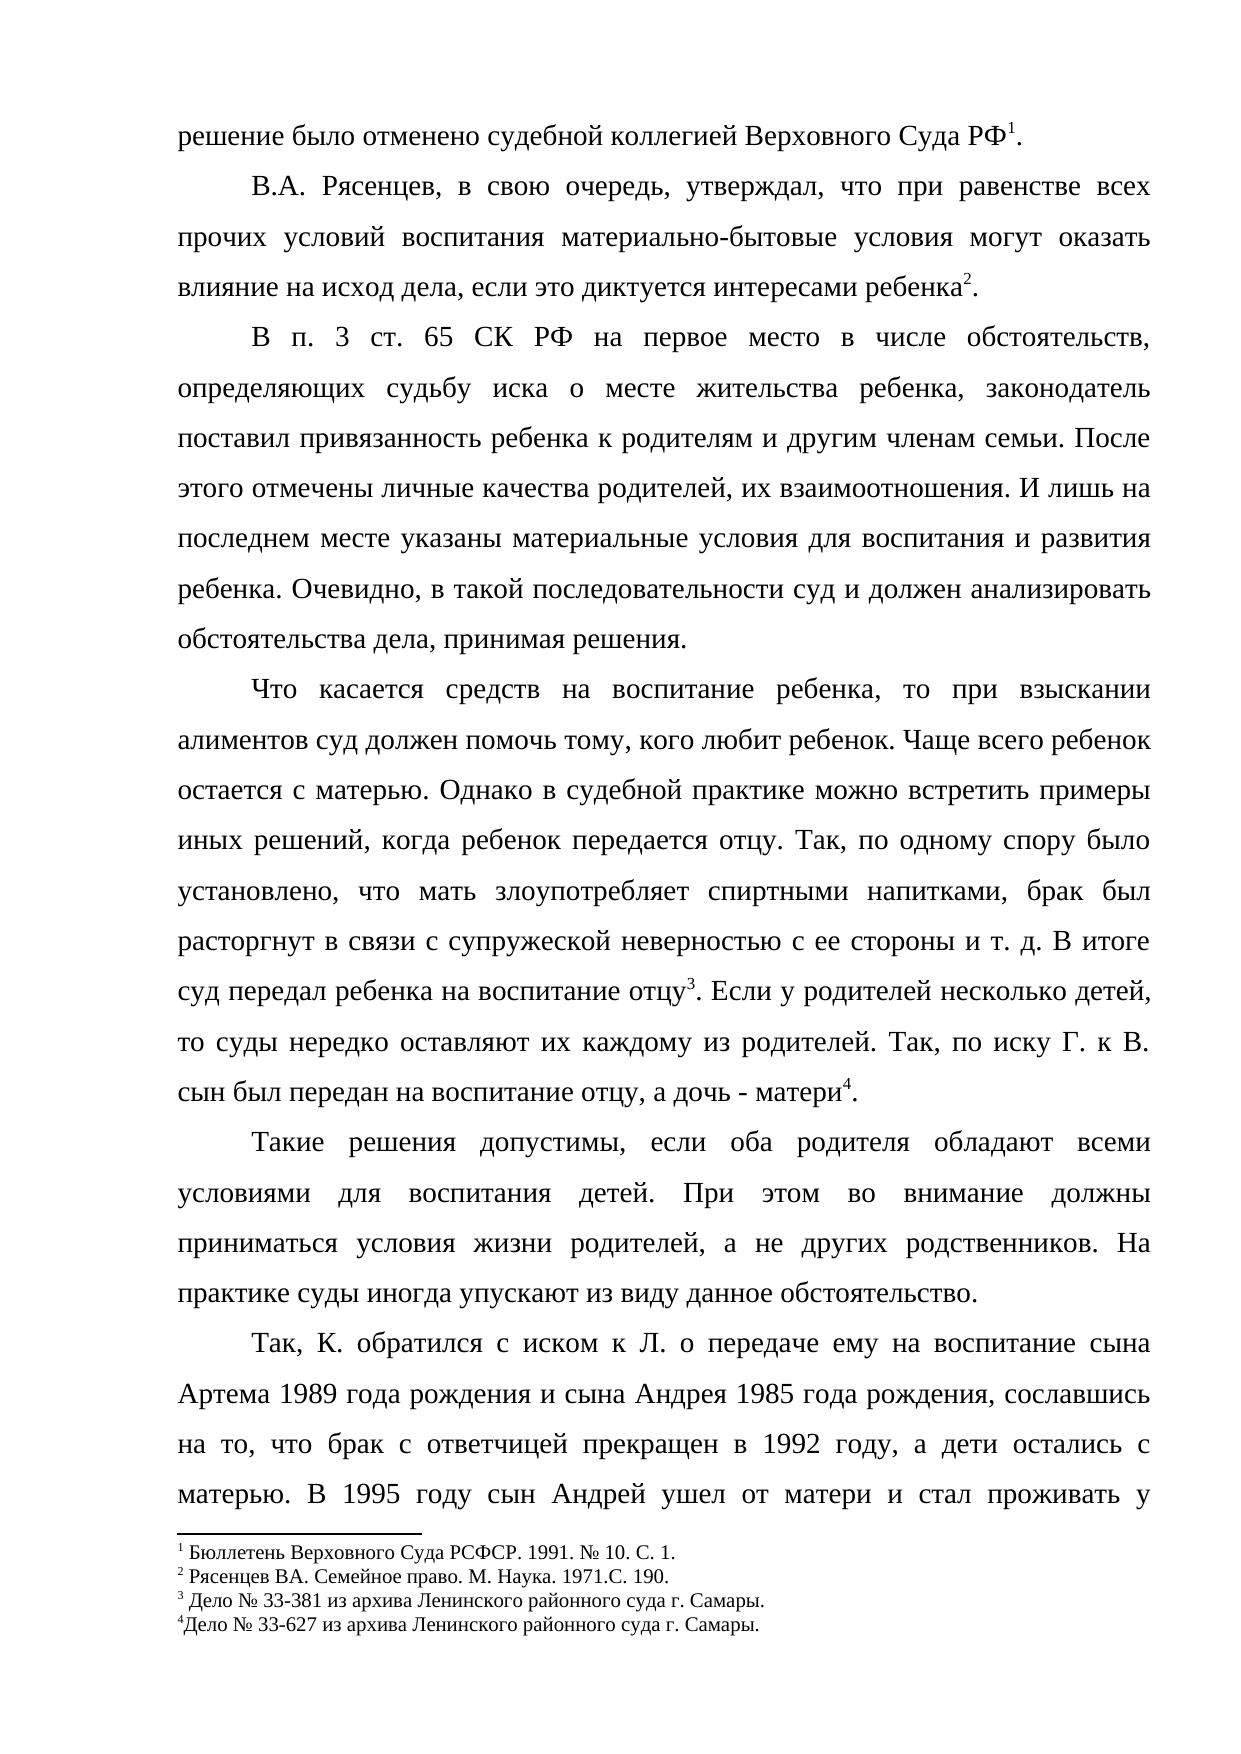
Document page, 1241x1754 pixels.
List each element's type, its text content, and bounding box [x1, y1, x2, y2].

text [177, 118, 1152, 152]
text Такие решения допустимы, если оба родителя обладают всеми условиями для воспитания детей. При этом во внимание должны приниматься условия жизни родителей, а не других родственников. На практике суды иногда упускают из виду данное обстоятельство. [177, 1124, 1152, 1309]
text В.А. Рясенцев, в свою очередь, утверждал, что при равенстве всех прочих условий воспитания материально-бытовые условия могут оказать влияние на исход дела, если это диктуется интересами ребенка. [177, 168, 1152, 303]
text Что касается средств на воспитание ребенка, то при взыскании алиментов суд должен помочь тому, кого любит ребенок. Чаще всего ребенок остается с матерью. Однако в судебной практике можно встретить примеры иных решений, когда ребенок передается отцу. Так, по одному спору было установлено, что мать злоупотребляет спиртными напитками, брак был расторгнут в связи с супружеской неверностью с ее стороны и т. д. В итоге суд передал ребенка на воспитание отцу. Если у родителей несколько детей, то суды нередко оставляют их каждому из родителей. Так, по иску Г. к В. сын был передан на воспитание отцу, а дочь - матери. [177, 672, 1152, 1108]
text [177, 1326, 1152, 1510]
text В п. 3 ст. 65 СК РФ на первое место в числе обстоятельств, определяющих судьбу иска о месте жительства ребенка, законодатель поставил привязанность ребенка к родителям и другим членам семьи. После этого отмечены личные качества родителей, их взаимоотношения. И лишь на последнем месте указаны материальные условия для воспитания и развития ребенка. Очевидно, в такой последовательности суд и должен анализировать обстоятельства дела, принимая решения. [177, 319, 1152, 655]
